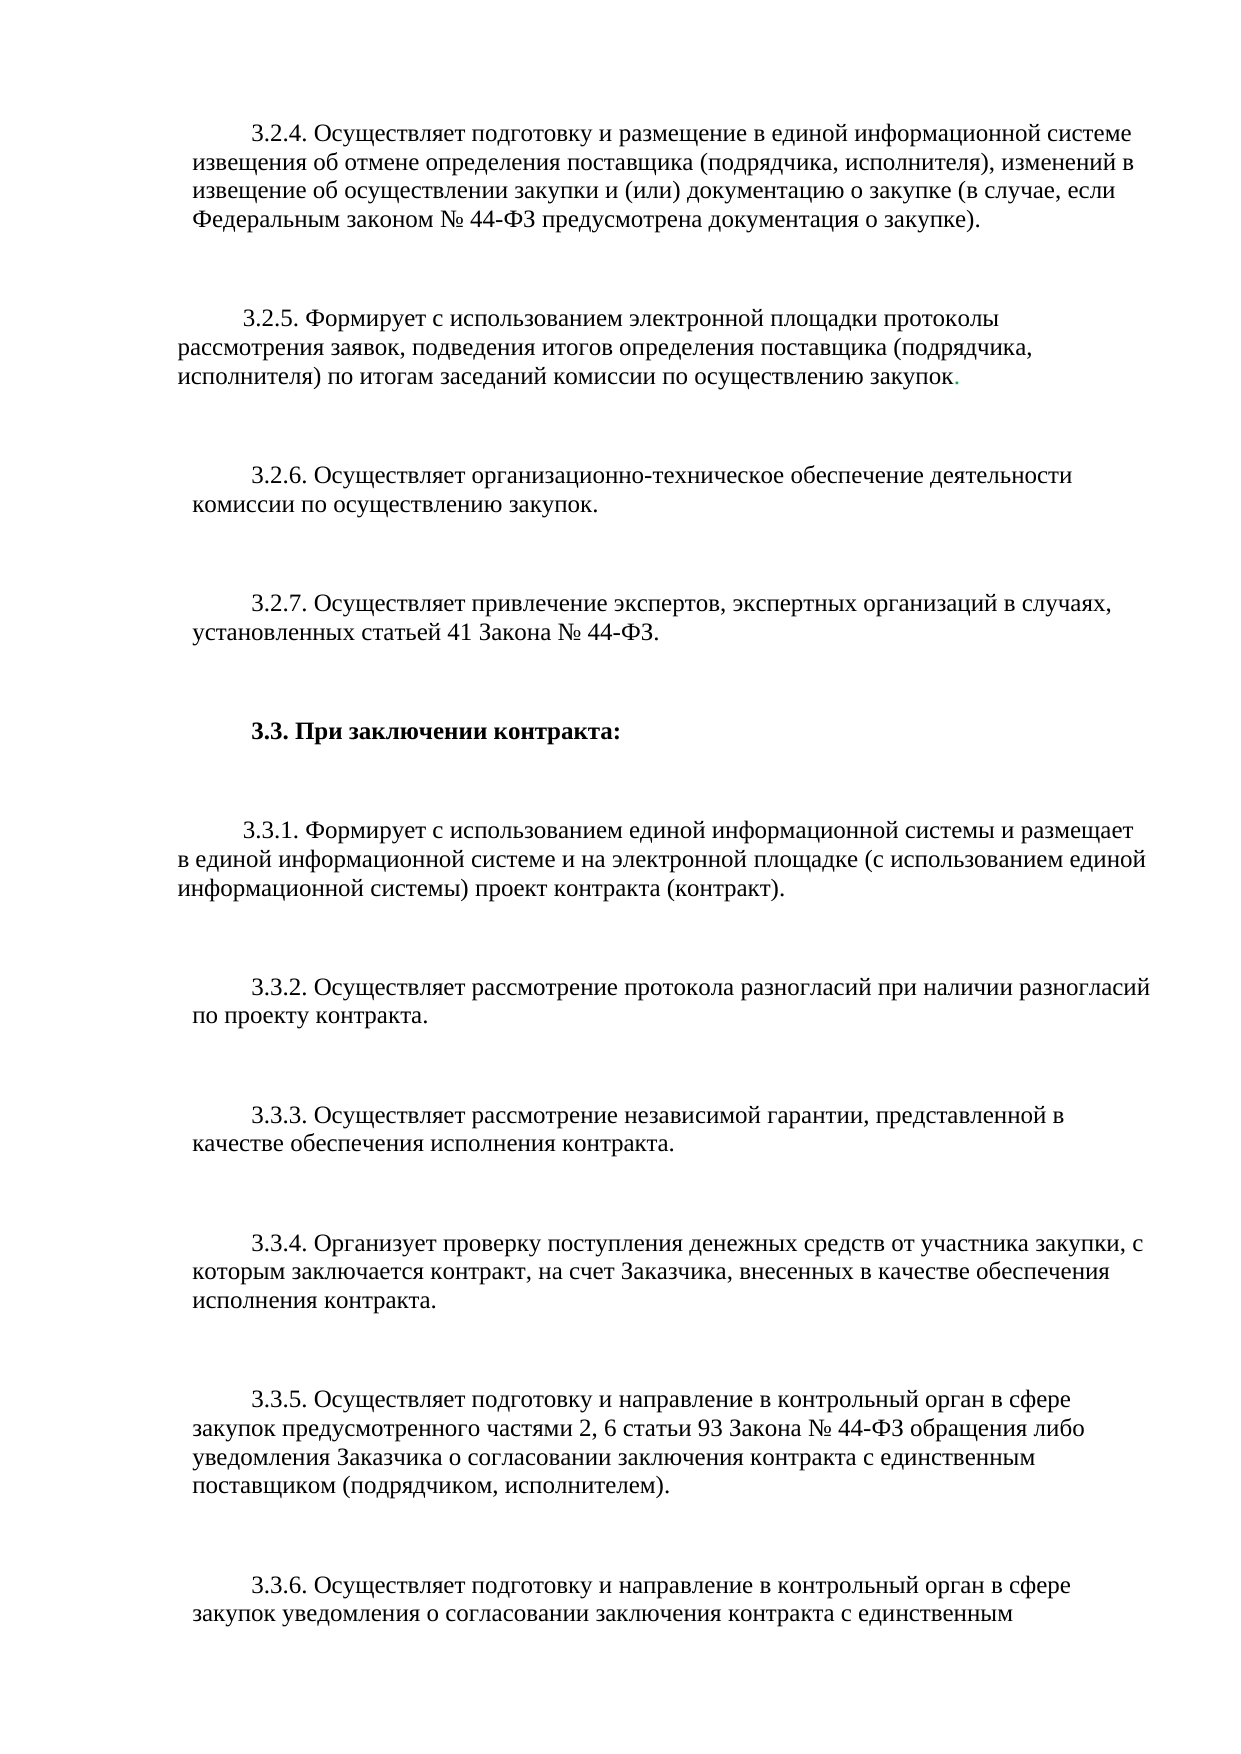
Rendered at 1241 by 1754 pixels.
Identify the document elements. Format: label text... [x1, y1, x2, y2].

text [192, 1570, 1152, 1627]
text 3.3.5. Осуществляет подготовку и направление в контрольный орган в сфере закупок предусмотренного частями 2, 6 статьи 93 Закона № 44-ФЗ обращения либо уведомления Заказчика о согласовании заключения контракта с единственным поставщиком (подрядчиком, исполнителем). [192, 1384, 1152, 1499]
text 3.2.6. Осуществляет организационно-техническое обеспечение деятельности комиссии по осуществлению закупок. [192, 460, 1152, 518]
text 3.2.4. Осуществляет подготовку и размещение в единой информационной системе извещения об отмене определения поставщика (подрядчика, исполнителя), изменений в извещение об осуществлении закупки и (или) документацию о закупке (в случае, если Федеральным законом № 44-ФЗ предусмотрена документация о закупке). [192, 118, 1152, 233]
text 3.3.3. Осуществляет рассмотрение независимой гарантии, представленной в качестве обеспечения исполнения контракта. [192, 1100, 1152, 1157]
text 3.2.5. Формирует с использованием электронной площадки протоколы рассмотрения заявок, подведения итогов определения поставщика (подрядчика, исполнителя) по итогам заседаний комиссии по осуществлению закупок. [177, 303, 1152, 390]
text 3.3.2. Осуществляет рассмотрение протокола разногласий при наличии разногласий по проекту контракта. [192, 972, 1152, 1029]
text 3.3.1. Формирует с использованием единой информационной системы и размещает в единой информационной системе и на электронной площадке (с использованием единой информационной системы) проект контракта (контракт). [177, 815, 1152, 901]
text 3.2.7. Осуществляет привлечение экспертов, экспертных организаций в случаях, установленных статьей 41 Закона № 44-ФЗ. [192, 588, 1152, 646]
text 3.3. При заключении контракта: [251, 716, 1152, 745]
text 3.3.4. Организует проверку поступления денежных средств от участника закупки, с которым заключается контракт, на счет Заказчика, внесенных в качестве обеспечения исполнения контракта. [192, 1228, 1152, 1314]
